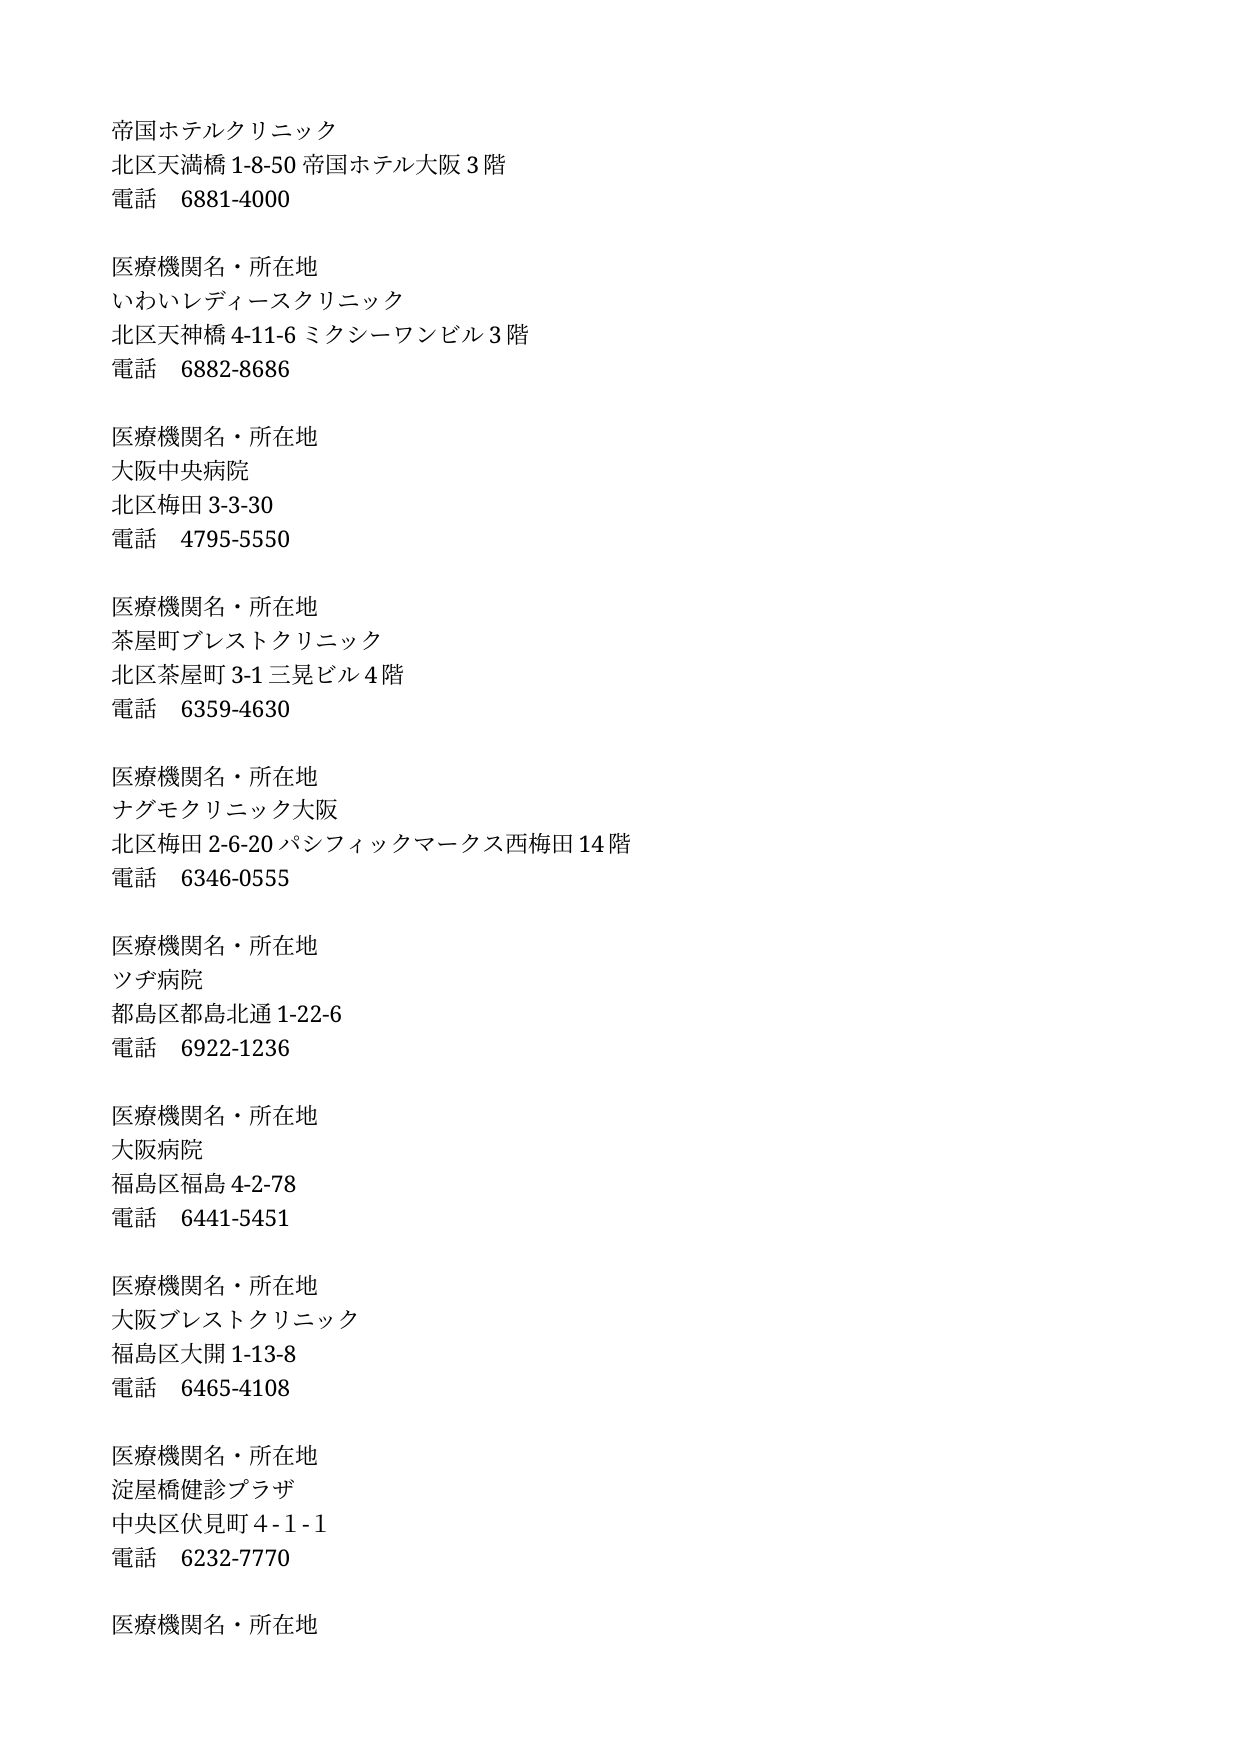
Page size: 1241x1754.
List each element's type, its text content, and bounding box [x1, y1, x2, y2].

text 電話 6882-8686 [89, 351, 1152, 384]
text 都島区都島北通1-22-6 [89, 996, 1152, 1030]
text 大阪ブレストクリニック [89, 1301, 1152, 1335]
text 北区天神橋4-11-6ミクシーワンビル3階 [89, 317, 1152, 351]
text 医療機関名・所在地 [89, 249, 1152, 283]
text 茶屋町ブレストクリニック [89, 622, 1152, 656]
text 医療機関名・所在地 [89, 1098, 1152, 1132]
text 電話 6922-1236 [89, 1030, 1152, 1064]
text ナグモクリニック大阪 [89, 792, 1152, 826]
text 北区天満橋1-8-50 帝国ホテル大阪3階 [89, 147, 1152, 181]
text 北区梅田2-6-20パシフィックマークス西梅田14階 [89, 826, 1152, 860]
text 淀屋橋健診プラザ [89, 1471, 1152, 1505]
text 医療機関名・所在地 [89, 1607, 1152, 1641]
text いわいレディースクリニック [89, 283, 1152, 317]
text 電話 6359-4630 [89, 690, 1152, 724]
text 北区梅田3-3-30 [89, 486, 1152, 520]
text 電話 6881-4000 [89, 181, 1152, 215]
text 大阪病院 [89, 1132, 1152, 1166]
text 医療機関名・所在地 [89, 1267, 1152, 1301]
text 医療機関名・所在地 [89, 758, 1152, 792]
text 中央区伏見町４-１-１ [89, 1505, 1152, 1539]
text 医療機関名・所在地 [89, 418, 1152, 452]
text ツヂ病院 [89, 962, 1152, 996]
text 医療機関名・所在地 [89, 588, 1152, 622]
text 電話 6441-5451 [89, 1199, 1152, 1233]
text 電話 6346-0555 [89, 860, 1152, 894]
text 医療機関名・所在地 [89, 928, 1152, 962]
text 福島区大開1-13-8 [89, 1335, 1152, 1369]
text 電話 6232-7770 [89, 1539, 1152, 1573]
text 大阪中央病院 [89, 452, 1152, 486]
text 北区茶屋町3-1三晃ビル4階 [89, 656, 1152, 690]
text 帝国ホテルクリニック [89, 113, 1152, 147]
text 医療機関名・所在地 [89, 1437, 1152, 1471]
text 電話 6465-4108 [89, 1369, 1152, 1403]
text 福島区福島4-2-78 [89, 1166, 1152, 1199]
text 電話 4795-5550 [89, 520, 1152, 554]
